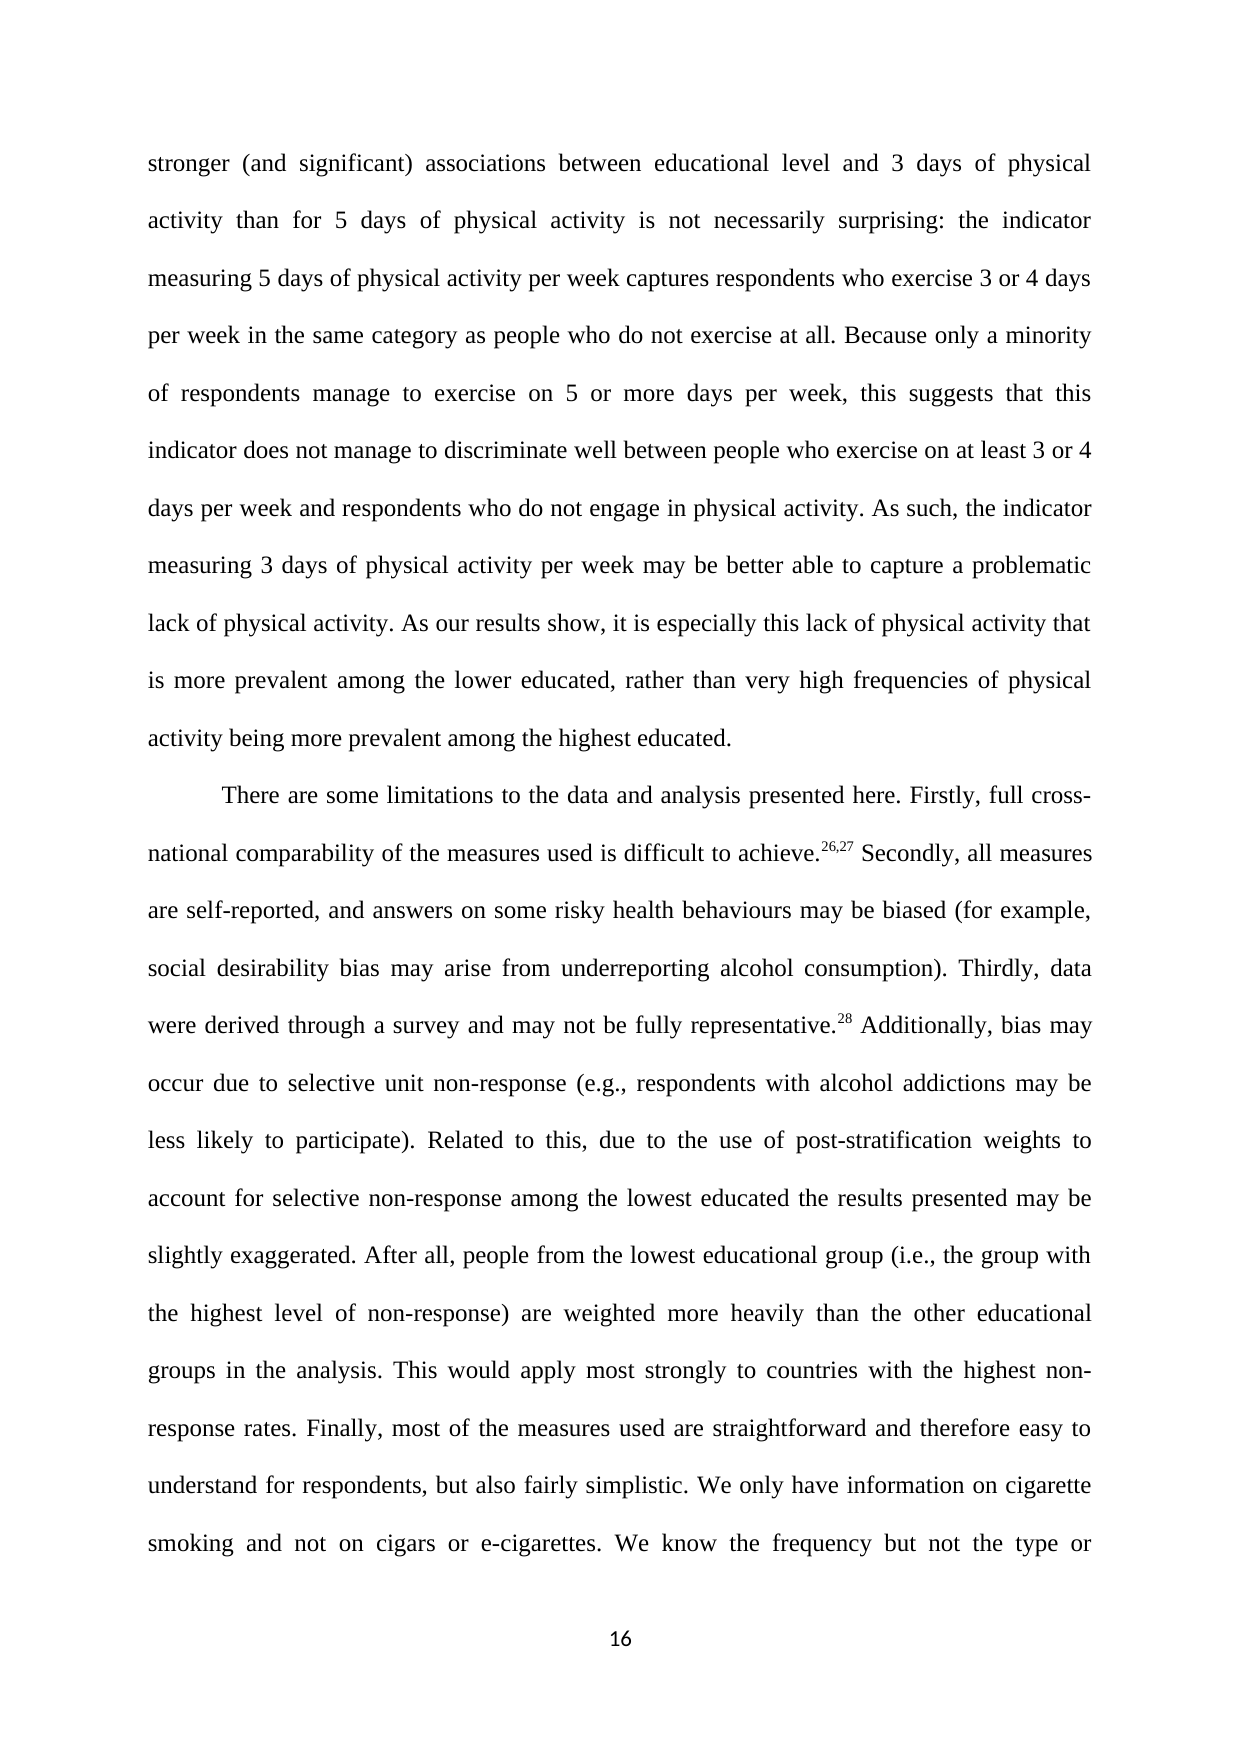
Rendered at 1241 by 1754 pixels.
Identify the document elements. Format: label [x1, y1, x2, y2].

text [148, 780, 1093, 1556]
text [148, 148, 1093, 751]
